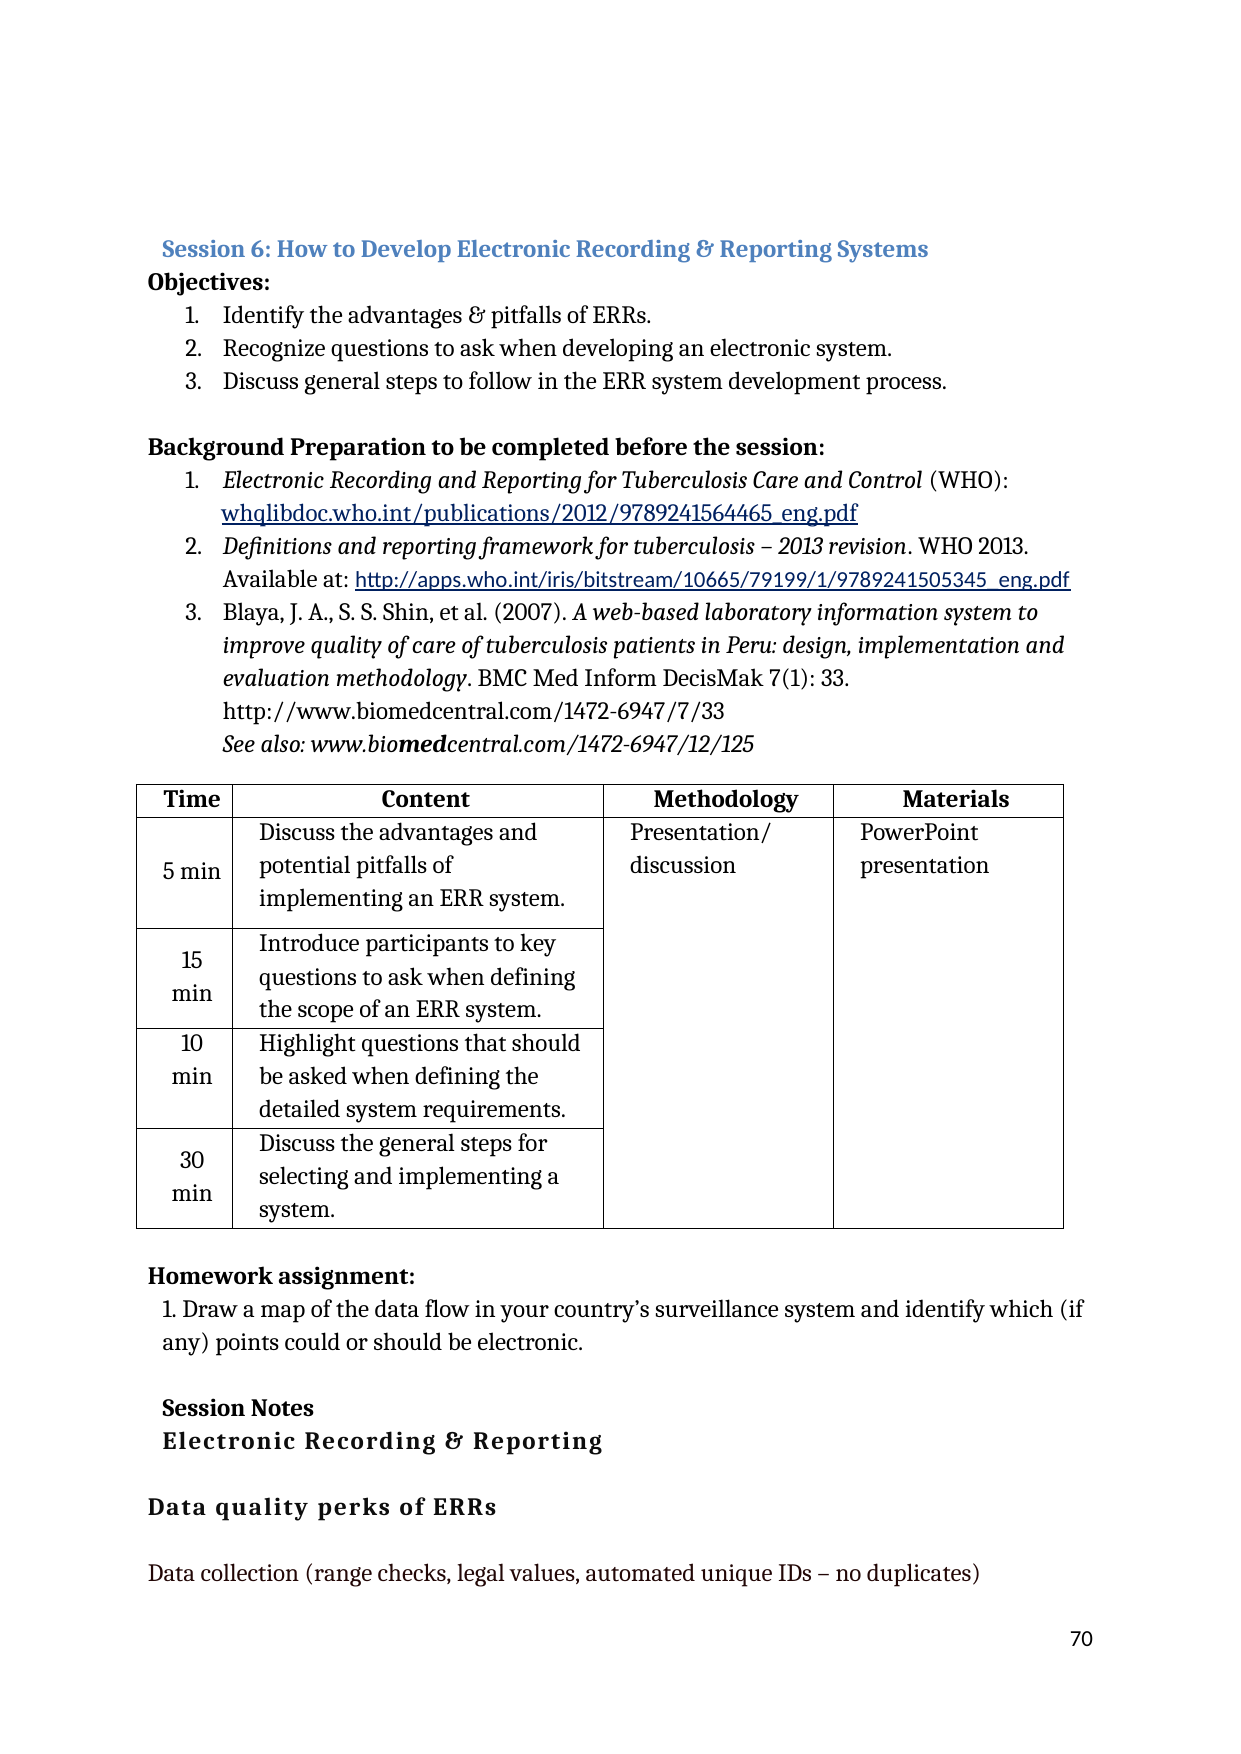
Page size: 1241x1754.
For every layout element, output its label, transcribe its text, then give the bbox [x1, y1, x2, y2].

list Electronic Recording and Reporting for Tuberculosis Care and Control (WHO): [185, 466, 1093, 494]
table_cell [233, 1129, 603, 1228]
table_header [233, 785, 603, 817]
list Blaya, J. A., S. S. Shin, et al. (2007). A web-based laboratory information system to improve quality of care of tuberculosis patients in Peru: design, implementation and evaluation methodology. BMC Med Inform DecisMak 7(1): 33. http://www.biomedcentral.com/1472-6947/7/33 [185, 598, 1093, 726]
text whqlibdoc.who.int/publications/2012/9789241564465_eng.pdf [221, 499, 1093, 527]
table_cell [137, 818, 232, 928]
list Definitions and reporting framework for tuberculosis – 2013 revision. WHO 2013. Available at: http://apps.who.int/iris/bitstream/10665/79199/1/9789241505345_eng.pdf [185, 532, 1093, 593]
text Electronic Recording & Reporting [162, 1427, 1093, 1456]
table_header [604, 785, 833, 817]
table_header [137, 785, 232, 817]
list Identify the advantages & pitfalls of ERRs. [185, 301, 1093, 329]
text Data collection (range checks, legal values, automated unique IDs – no duplicates) [148, 1559, 1093, 1588]
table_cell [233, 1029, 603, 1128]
text 1. Draw a map of the data flow in your country’s surveillance system and identify which (if any) points could or should be electronic. [162, 1295, 1093, 1357]
text Objectives: [148, 267, 1093, 296]
list See also: www.biomedcentral.com/1472-6947/12/125 [223, 730, 1093, 758]
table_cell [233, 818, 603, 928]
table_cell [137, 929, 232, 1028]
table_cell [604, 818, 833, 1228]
list Discuss general steps to follow in the ERR system development process. [185, 367, 1093, 395]
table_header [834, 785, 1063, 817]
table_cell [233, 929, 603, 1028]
subtitle Session 6: How to Develop Electronic Recording & Reporting Systems [162, 234, 1093, 263]
text Session Notes [162, 1394, 1093, 1423]
text Homework assignment: [148, 1262, 1093, 1291]
text Data quality perks of ERRs [148, 1493, 1093, 1522]
list Recognize questions to ask when developing an electronic system. [185, 333, 1093, 362]
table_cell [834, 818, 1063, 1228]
text Background Preparation to be completed before the session: [148, 433, 1093, 461]
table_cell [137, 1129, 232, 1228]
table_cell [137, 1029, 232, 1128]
